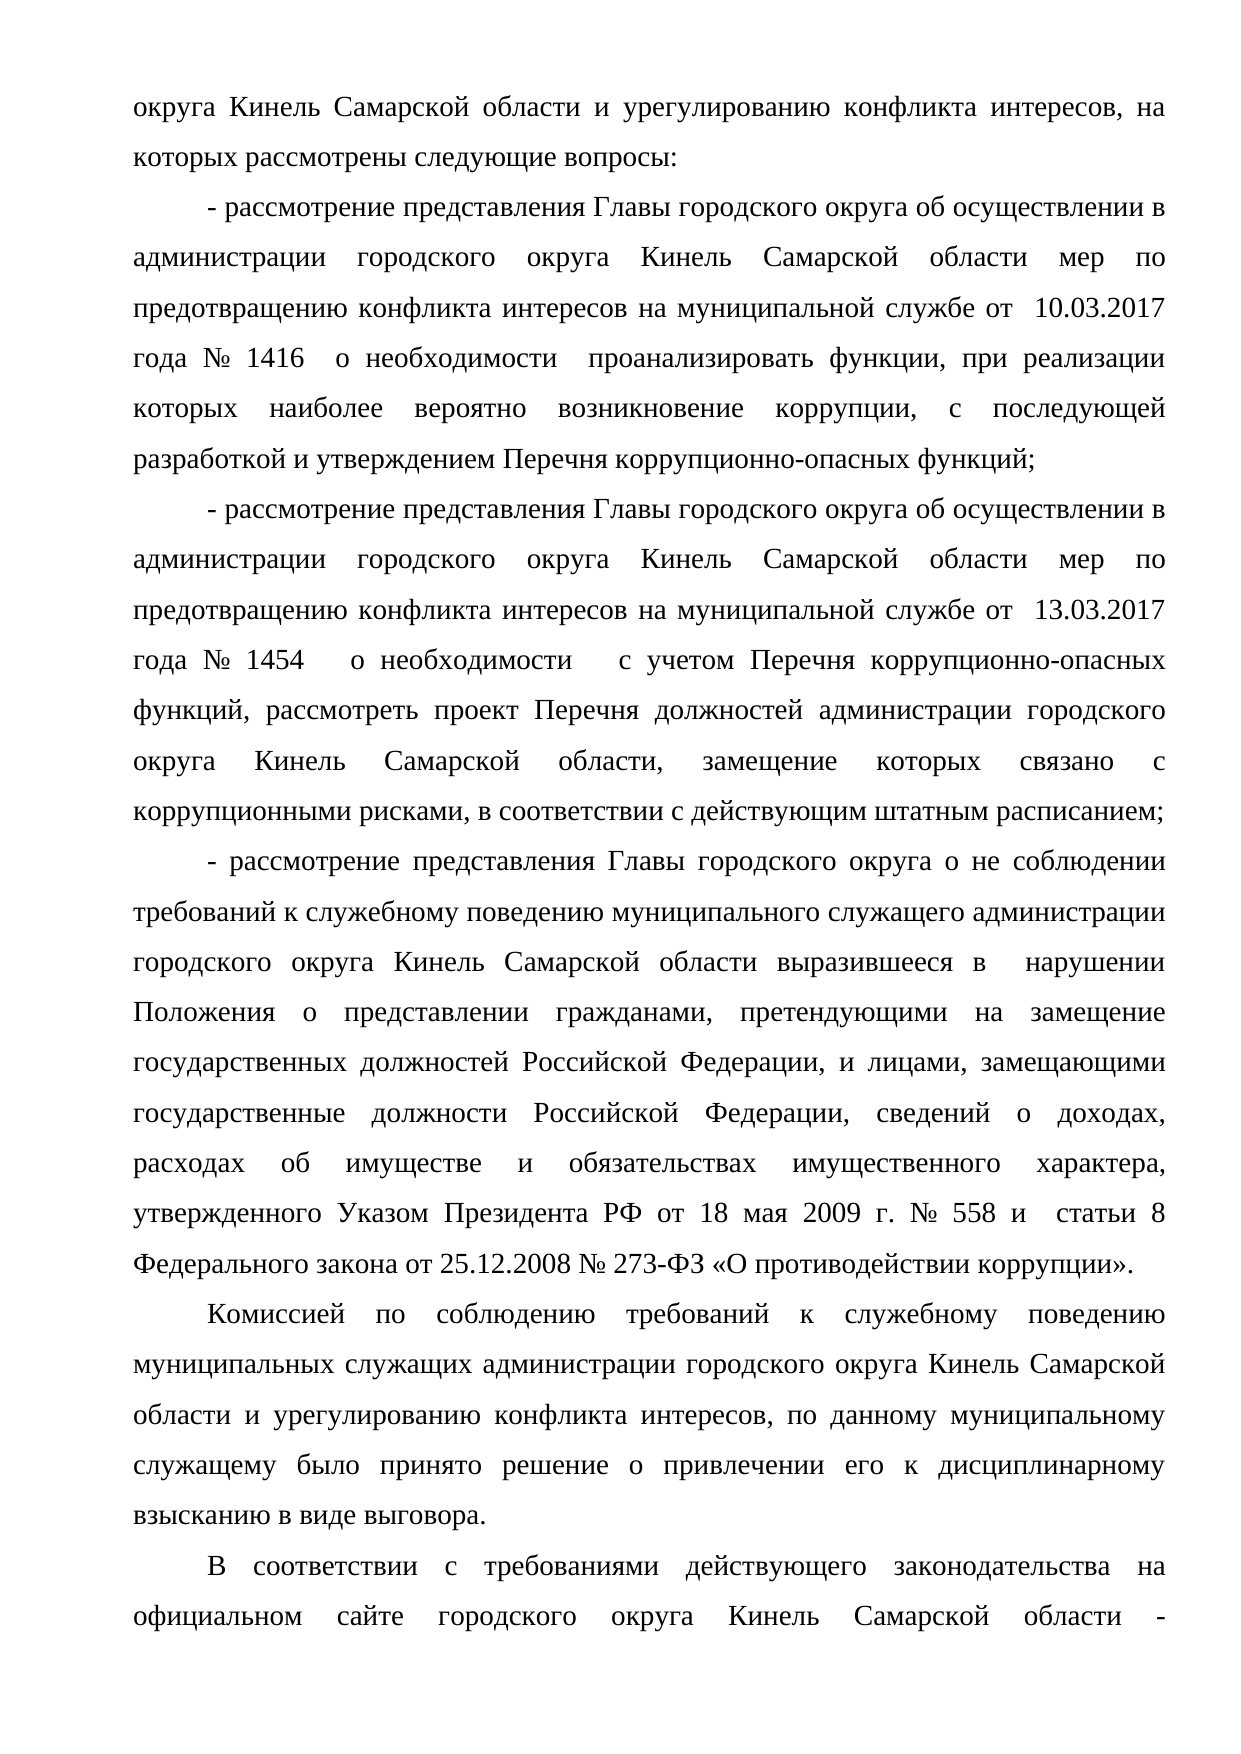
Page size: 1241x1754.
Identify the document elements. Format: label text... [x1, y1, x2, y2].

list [133, 1548, 1167, 1632]
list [133, 89, 1167, 172]
list - рассмотрение представления Главы городского округа о не соблюдении требований к служебному поведению муниципального служащего администрации городского округа Кинель Самарской области выразившееся в нарушении Положения о представлении гражданами, претендующими на замещение государственных должностей Российской Федерации, и лицами, замещающими государственные должности Российской Федерации, сведений о доходах, расходах об имуществе и обязательствах имущественного характера, утвержденного Указом Президента РФ от 18 мая 2009 г. № 558 и статьи 8 Федерального закона от 25.12.2008 № 273-ФЗ «О противодействии коррупции». [133, 843, 1167, 1279]
text - рассмотрение представления Главы городского округа об осуществлении в администрации городского округа Кинель Самарской области мер по предотвращению конфликта интересов на муниципальной службе от 10.03.2017 года № 1416 о необходимости проанализировать функции, при реализации которых наиболее вероятно возникновение коррупции, с последующей разработкой и утверждением Перечня коррупционно-опасных функций; [133, 189, 1167, 474]
text - рассмотрение представления Главы городского округа об осуществлении в администрации городского округа Кинель Самарской области мер по предотвращению конфликта интересов на муниципальной службе от 13.03.2017 года № 1454 о необходимости с учетом Перечня коррупционно-опасных функций, рассмотреть проект Перечня должностей администрации городского округа Кинель Самарской области, замещение которых связано с коррупционными рисками, в соответствии с действующим штатным расписанием; [133, 491, 1167, 827]
list Комиссией по соблюдению требований к служебному поведению муниципальных служащих администрации городского округа Кинель Самарской области и урегулированию конфликта интересов, по данному муниципальному служащему было принято решение о привлечении его к дисциплинарному взысканию в виде выговора. [133, 1296, 1167, 1531]
